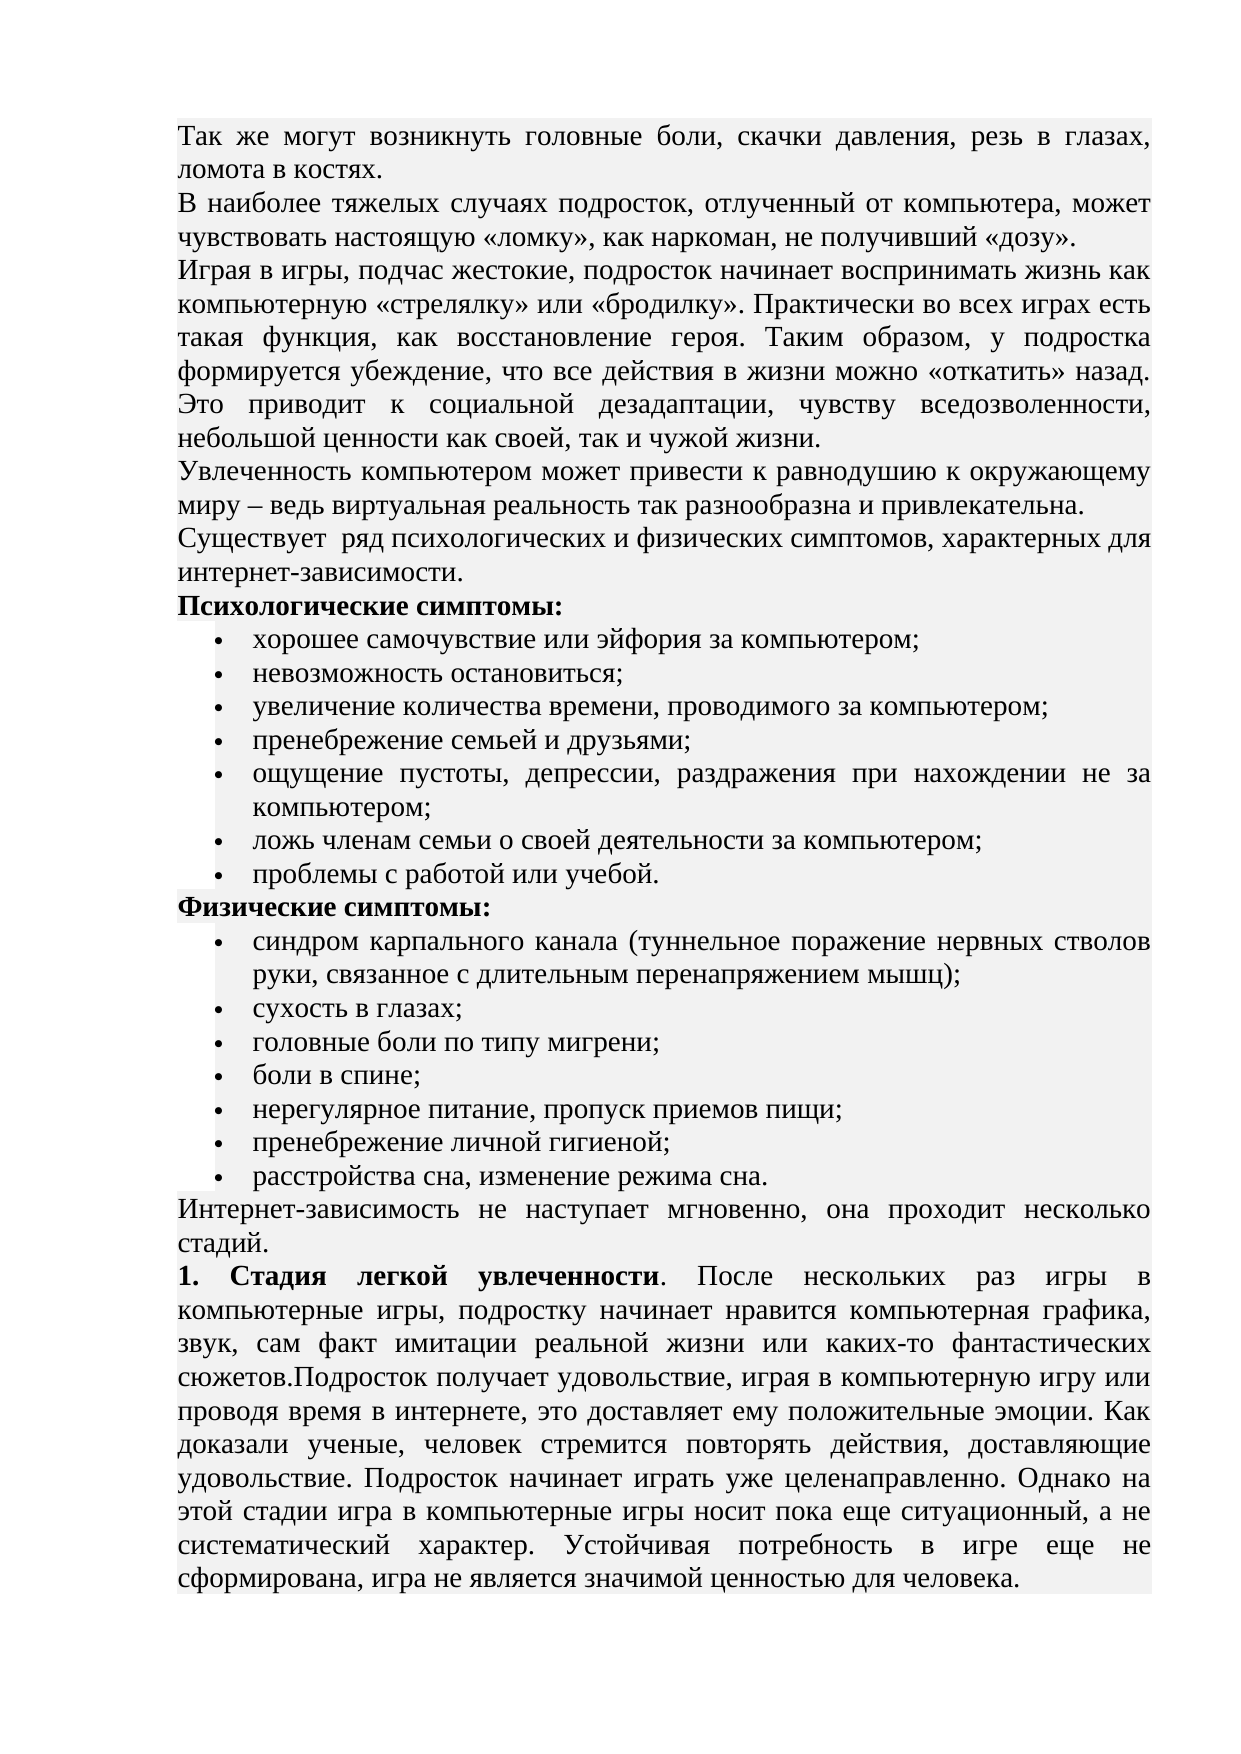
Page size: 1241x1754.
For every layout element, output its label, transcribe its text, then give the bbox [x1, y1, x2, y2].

text Физические симптомы: [177, 889, 1152, 923]
text В наиболее тяжелых случаях подросток, отлученный от компьютера, может чувствовать настоящую «ломку», как наркоман, не получивший «дозу». [177, 185, 1152, 252]
list хорошее самочувствие или эйфория за компьютером; [215, 621, 1152, 655]
list невозможность остановиться; [215, 655, 1152, 688]
list увеличение количества времени, проводимого за компьютером; [215, 688, 1152, 722]
text Интернет-зависимость не наступает мгновенно, она проходит несколько стадий. [177, 1191, 1152, 1258]
list ощущение пустоты, депрессии, раздражения при нахождении не за компьютером; [215, 755, 1152, 822]
list нерегулярное питание, пропуск приемов пищи; [215, 1091, 1152, 1124]
list пренебрежение семьей и друзьями; [215, 722, 1152, 755]
list ложь членам семьи о своей деятельности за компьютером; [215, 822, 1152, 856]
list пренебрежение личной гигиеной; [215, 1124, 1152, 1158]
text Так же могут возникнуть головные боли, скачки давления, резь в глазах, ломота в костях. [177, 118, 1152, 185]
text Играя в игры, подчас жестокие, подросток начинает воспринимать жизнь как компьютерную «стрелялку» или «бродилку». Практически во всех играх есть такая функция, как восстановление героя. Таким образом, у подростка формируется убеждение, что все действия в жизни можно «откатить» назад. Это приводит к социальной дезадаптации, чувству вседозволенности, небольшой ценности как своей, так и чужой жизни. [177, 252, 1152, 453]
list боли в спине; [215, 1057, 1152, 1091]
text Психологические симптомы: [177, 588, 1152, 621]
list расстройства сна, изменение режима сна. [215, 1158, 1152, 1191]
text 1. Стадия легкой увлеченности. После нескольких раз игры в компьютерные игры, подростку начинает нравится компьютерная графика, звук, сам факт имитации реальной жизни или каких-то фантастических сюжетов.Подросток получает удовольствие, играя в компьютерную игру или проводя время в интернете, это доставляет ему положительные эмоции. Как доказали ученые, человек стремится повторять действия, доставляющие удовольствие. Подросток начинает играть уже целенаправленно. Однако на этой стадии игра в компьютерные игры носит пока еще ситуационный, а не систематический характер. Устойчивая потребность в игре еще не сформирована, игра не является значимой ценностью для человека. [177, 1258, 1152, 1594]
text Увлеченность компьютером может привести к равнодушию к окружающему миру – ведь виртуальная реальность так разнообразна и привлекательна. [177, 453, 1152, 521]
list проблемы с работой или учебой. [215, 856, 1152, 889]
text Существует ряд психологических и физических симптомов, характерных для интернет-зависимости. [177, 521, 1152, 588]
list синдром карпального канала (туннельное поражение нервных стволов руки, связанное с длительным перенапряжением мышц); [215, 923, 1152, 990]
list головные боли по типу мигрени; [215, 1024, 1152, 1057]
list сухость в глазах; [215, 990, 1152, 1024]
